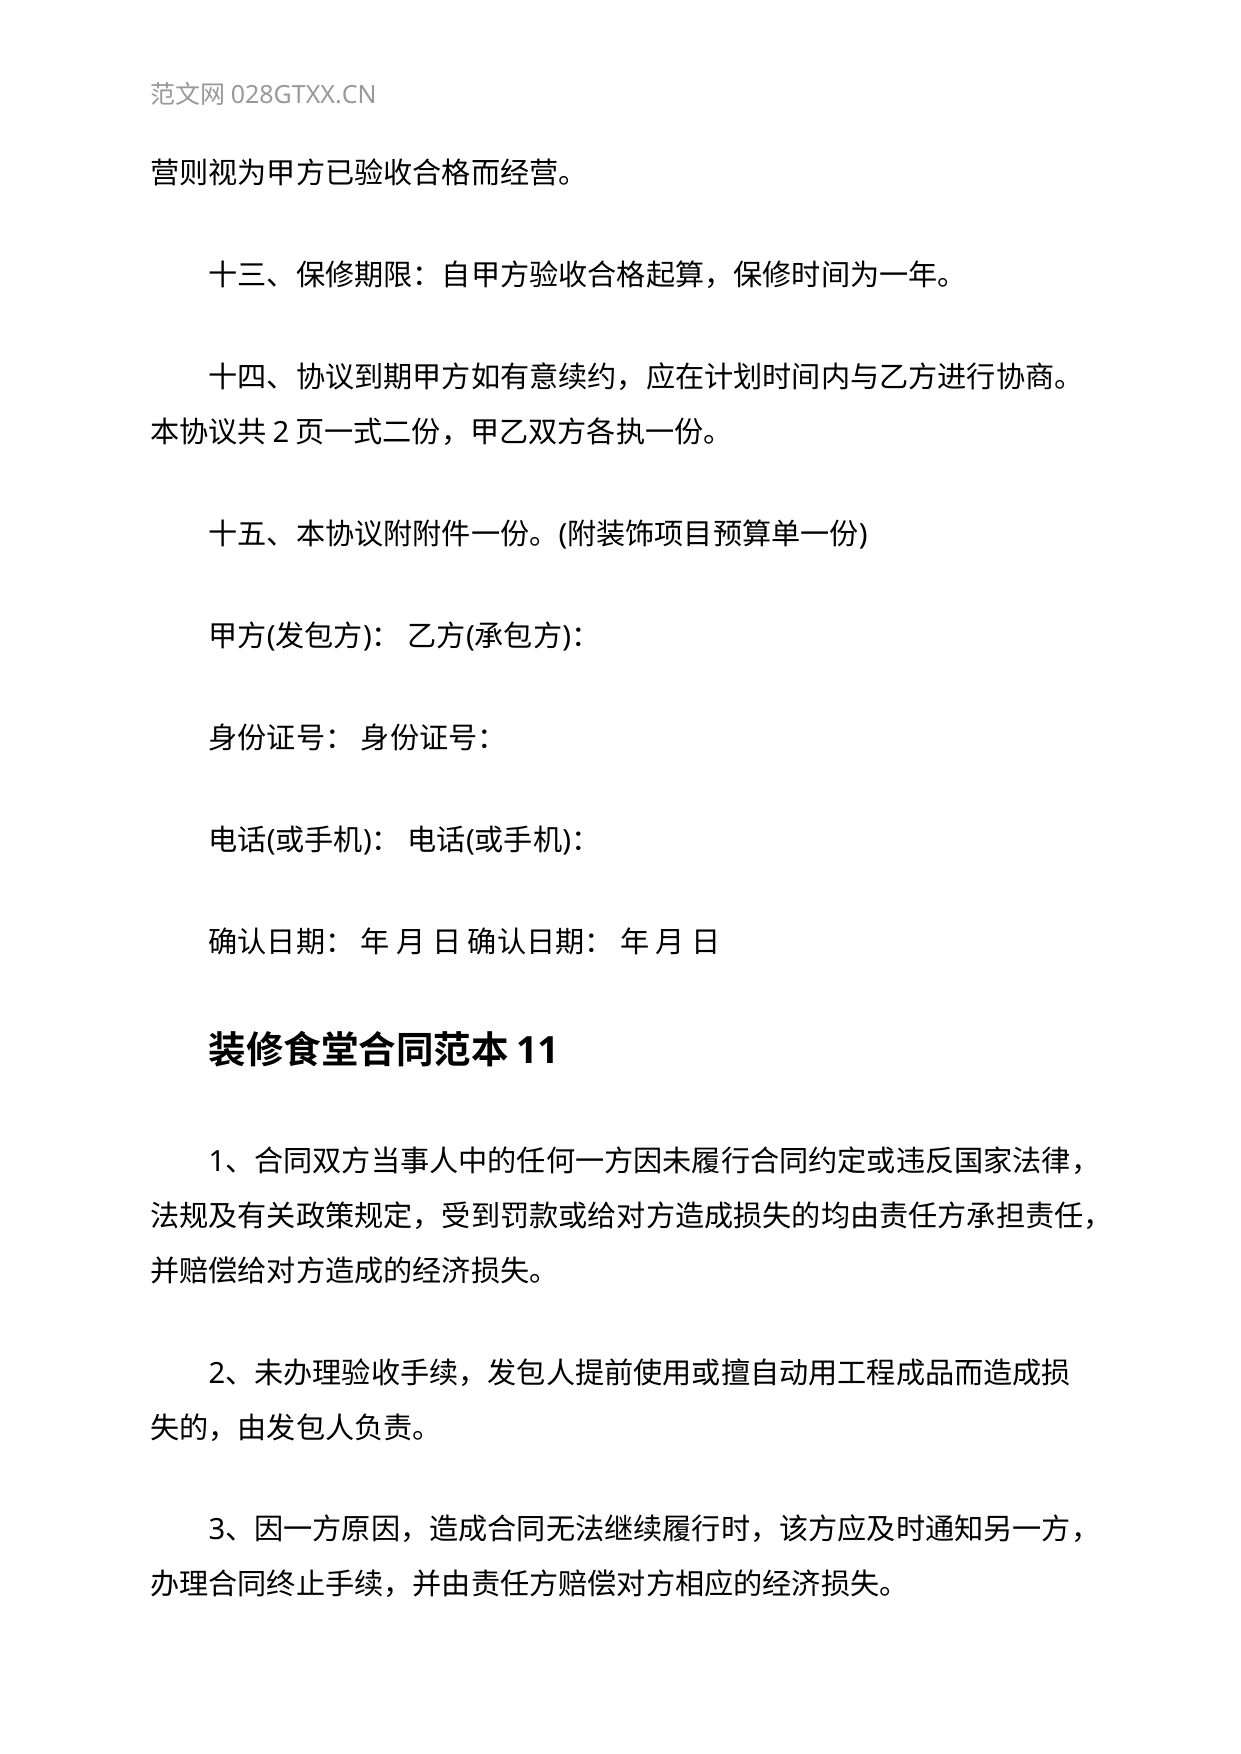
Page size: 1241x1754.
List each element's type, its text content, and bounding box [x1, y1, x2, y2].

text 电话(或手机)： 电话(或手机)： [150, 816, 1090, 858]
text 确认日期： 年 月 日 确认日期： 年 月 日 [150, 918, 1090, 960]
text 装修食堂合同范本11 [150, 1020, 1090, 1074]
text 十四、协议到期甲方如有意续约，应在计划时间内与乙方进行协商。本协议共2页一式二份，甲乙双方各执一份。 [150, 353, 1090, 451]
text 十五、本协议附附件一份。(附装饰项目预算单一份) [150, 510, 1090, 553]
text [150, 150, 1090, 192]
text 甲方(发包方)： 乙方(承包方)： [150, 612, 1090, 655]
text 十三、保修期限：自甲方验收合格起算，保修时间为一年。 [150, 252, 1090, 294]
text 身份证号： 身份证号： [150, 714, 1090, 757]
text 3、因一方原因，造成合同无法继续履行时，该方应及时通知另一方，办理合同终止手续，并由责任方赔偿对方相应的经济损失。 [150, 1506, 1090, 1603]
text 2、未办理验收手续，发包人提前使用或擅自动用工程成品而造成损失的，由发包人负责。 [150, 1349, 1090, 1446]
text 1、合同双方当事人中的任何一方因未履行合同约定或违反国家法律，法规及有关政策规定，受到罚款或给对方造成损失的均由责任方承担责任，并赔偿给对方造成的经济损失。 [150, 1137, 1090, 1290]
